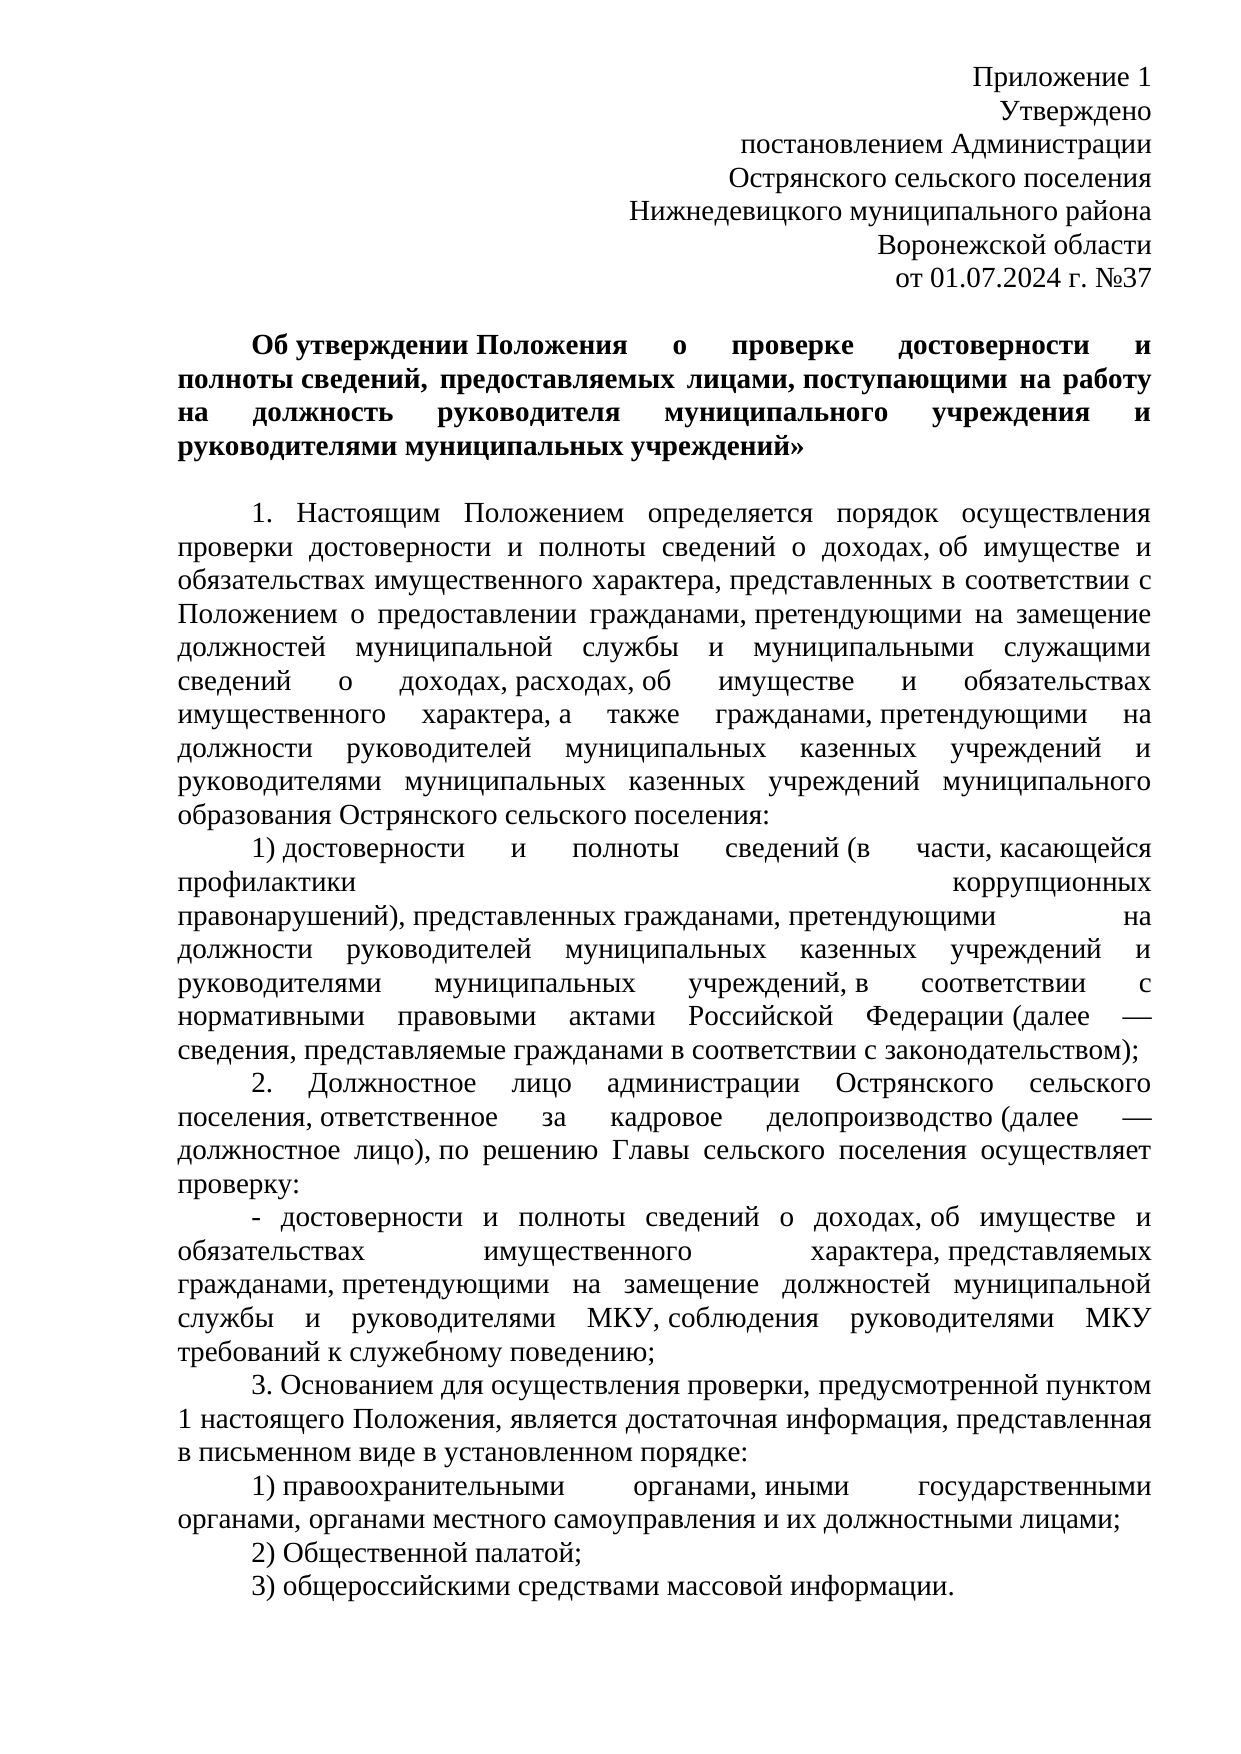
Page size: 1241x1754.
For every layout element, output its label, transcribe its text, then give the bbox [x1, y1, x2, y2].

text 1. Настоящим Положением определяется порядок осуществления проверки достоверности и полноты сведений о доходах, об имуществе и обязательствах имущественного характера, представленных в соответствии с Положением о предоставлении гражданами, претендующими на замещение должностей муниципальной службы и муниципальными служащими сведений о доходах, расходах, об имуществе и обязательствах имущественного характера, а также гражданами, претендующими на должности руководителей муниципальных казенных учреждений и руководителями муниципальных казенных учреждений муниципального образования Острянского сельского поселения: [177, 495, 1152, 831]
text - достоверности и полноты сведений о доходах, об имуществе и обязательствах имущественного характера, представляемых гражданами, претендующими на замещение должностей муниципальной службы и руководителями МКУ, соблюдения руководителями МКУ требований к служебному поведению; [177, 1199, 1152, 1367]
text Воронежской области [177, 227, 1152, 260]
text Утверждено [177, 93, 1152, 126]
text Острянского сельского поселения [177, 160, 1152, 193]
text 2) Общественной палатой; [177, 1535, 1152, 1568]
text постановлением Администрации [177, 126, 1152, 160]
text Нижнедевицкого муниципального района [177, 193, 1152, 227]
text от 01.07.2024 г. №37 [177, 260, 1152, 294]
text Об утверждении Положения о проверке достоверности и полноты сведений, предоставляемых лицами, поступающими на работу на должность руководителя муниципального учреждения и руководителями муниципальных учреждений» [177, 327, 1152, 462]
text 3) общероссийскими средствами массовой информации. [177, 1568, 1152, 1602]
text Приложение 1 [177, 59, 1152, 93]
text 2. Должностное лицо администрации Острянского сельского поселения, ответственное за кадровое делопроизводство (далее — должностное лицо), по решению Главы сельского поселения осуществляет проверку: [177, 1065, 1152, 1199]
text 3. Основанием для осуществления проверки, предусмотренной пунктом 1 настоящего Положения, является достаточная информация, представленная в письменном виде в установленном порядке: [177, 1367, 1152, 1468]
text 1) правоохранительными органами, иными государственными органами, органами местного самоуправления и их должностными лицами; [177, 1468, 1152, 1535]
text 1) достоверности и полноты сведений (в части, касающейся профилактики коррупционных правонарушений), представленных гражданами, претендующими на должности руководителей муниципальных казенных учреждений и руководителями муниципальных учреждений, в соответствии с нормативными правовыми актами Российской Федерации (далее — сведения, представляемые гражданами в соответствии с законодательством); [177, 831, 1152, 1065]
